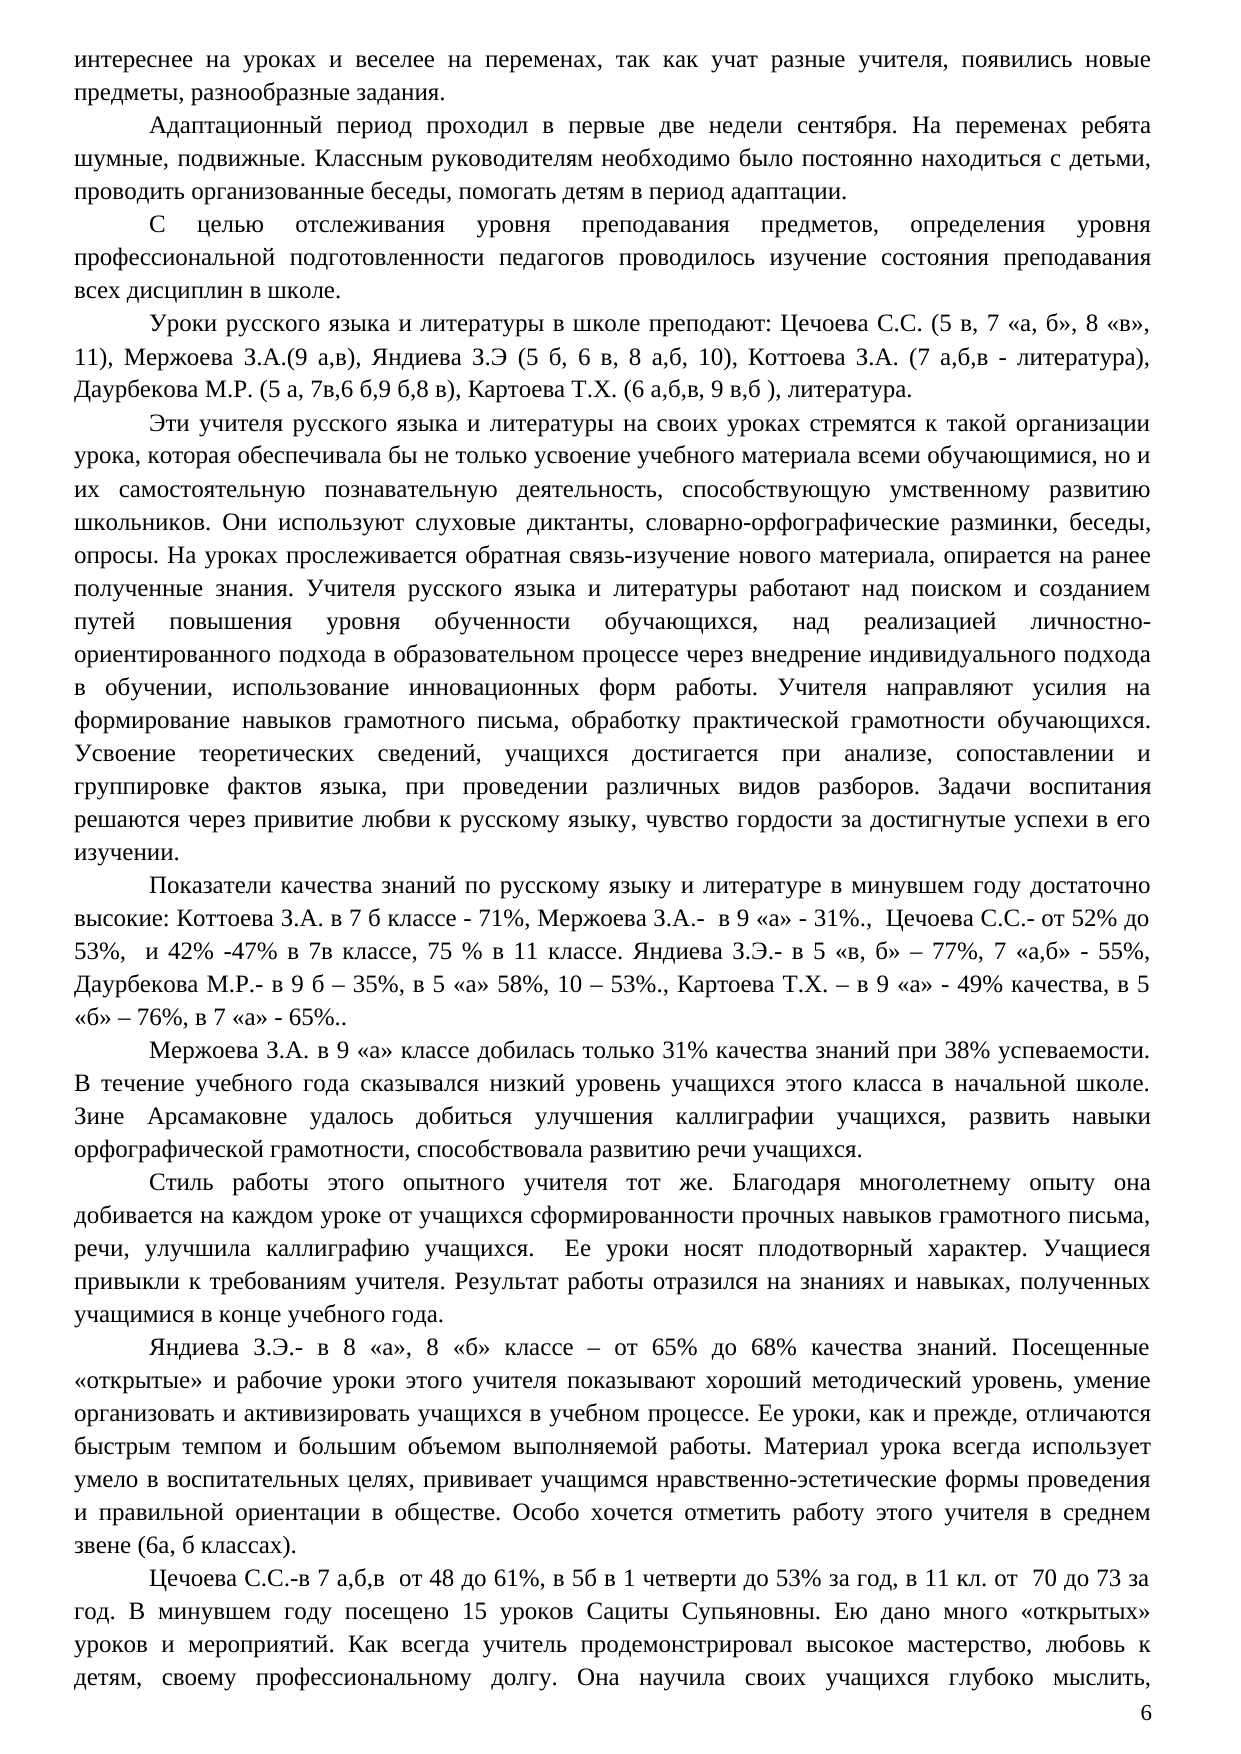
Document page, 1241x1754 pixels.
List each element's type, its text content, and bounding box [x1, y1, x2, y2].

text Мержоева З.А. в 9 «а» классе добилась только 31% качества знаний при 38% успеваемости. В течение учебного года сказывался низкий уровень учащихся этого класса в начальной школе. Зине Арсамаковне удалось добиться улучшения каллиграфии учащихся, развить навыки орфографической грамотности, способствовала развитию речи учащихся. [74, 1035, 1152, 1163]
text Адаптационный период проходил в первые две недели сентября. На переменах ребята шумные, подвижные. Классным руководителям необходимо было постоянно находиться с детьми, проводить организованные беседы, помогать детям в период адаптации. [74, 110, 1152, 205]
text Эти учителя русского языка и литературы на своих уроках стремятся к такой организации урока, которая обеспечивала бы не только усвоение учебного материала всеми обучающимися, но и их самостоятельную познавательную деятельность, способствующую умственному развитию школьников. Они используют слуховые диктанты, словарно-орфографические разминки, беседы, опросы. На уроках прослеживается обратная связь-изучение нового материала, опирается на ранее полученные знания. Учителя русского языка и литературы работают над поиском и созданием путей повышения уровня обученности обучающихся, над реализацией личностно-ориентированного подхода в образовательном процессе через внедрение индивидуального подхода в обучении, использование инновационных форм работы. Учителя направляют усилия на формирование навыков грамотного письма, обработку практической грамотности обучающихся. Усвоение теоретических сведений, учащихся достигается при анализе, сопоставлении и группировке фактов языка, при проведении различных видов разборов. Задачи воспитания решаются через привитие любви к русскому языку, чувство гордости за достигнутые успехи в его изучении. [74, 408, 1152, 866]
text Показатели качества знаний по русскому языку и литературе в минувшем году достаточно высокие: Коттоева З.А. в 7 б классе - 71%, Мержоева З.А.- в 9 «а» - 31%., Цечоева С.С.- от 52% до 53%, и 42% -47% в 7в классе, 75 % в 11 классе. Яндиева З.Э.- в 5 «в, б» – 77%, 7 «а,б» - 55%, Даурбекова М.Р.- в 9 б – 35%, в 5 «а» 58%, 10 – 53%., Картоева Т.Х. – в 9 «а» - 49% качества, в 5 «б» – 76%, в 7 «а» - 65%.. [74, 870, 1152, 1031]
text Уроки русского языка и литературы в школе преподают: Цечоева С.С. (5 в, 7 «а, б», 8 «в», 11), Мержоева З.А.(9 а,в), Яндиева З.Э (5 б, 6 в, 8 а,б, 10), Коттоева З.А. (7 а,б,в - литература), Даурбекова М.Р. (5 а, 7в,6 б,9 б,8 в), Картоева Т.Х. (6 а,б,в, 9 в,б ), литература. [74, 308, 1152, 403]
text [74, 1563, 1152, 1691]
text Стиль работы этого опытного учителя тот же. Благодаря многолетнему опыту она добивается на каждом уроке от учащихся сформированности прочных навыков грамотного письма, речи, улучшила каллиграфию учащихся. Ее уроки носят плодотворный характер. Учащиеся привыкли к требованиям учителя. Результат работы отразился на знаниях и навыках, полученных учащимися в конце учебного года. [74, 1167, 1152, 1328]
text С целью отслеживания уровня преподавания предметов, определения уровня профессиональной подготовленности педагогов проводилось изучение состояния преподавания всех дисциплин в школе. [74, 209, 1152, 304]
text Яндиева З.Э.- в 8 «а», 8 «б» классе – от 65% до 68% качества знаний. Посещенные «открытые» и рабочие уроки этого учителя показывают хороший методический уровень, умение организовать и активизировать учащихся в учебном процессе. Ее уроки, как и прежде, отличаются быстрым темпом и большим объемом выполняемой работы. Материал урока всегда использует умело в воспитательных целях, прививает учащимся нравственно-эстетические формы проведения и правильной ориентации в обществе. Особо хочется отметить работу этого учителя в среднем звене (6а, б классах). [74, 1332, 1152, 1559]
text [74, 44, 1152, 106]
